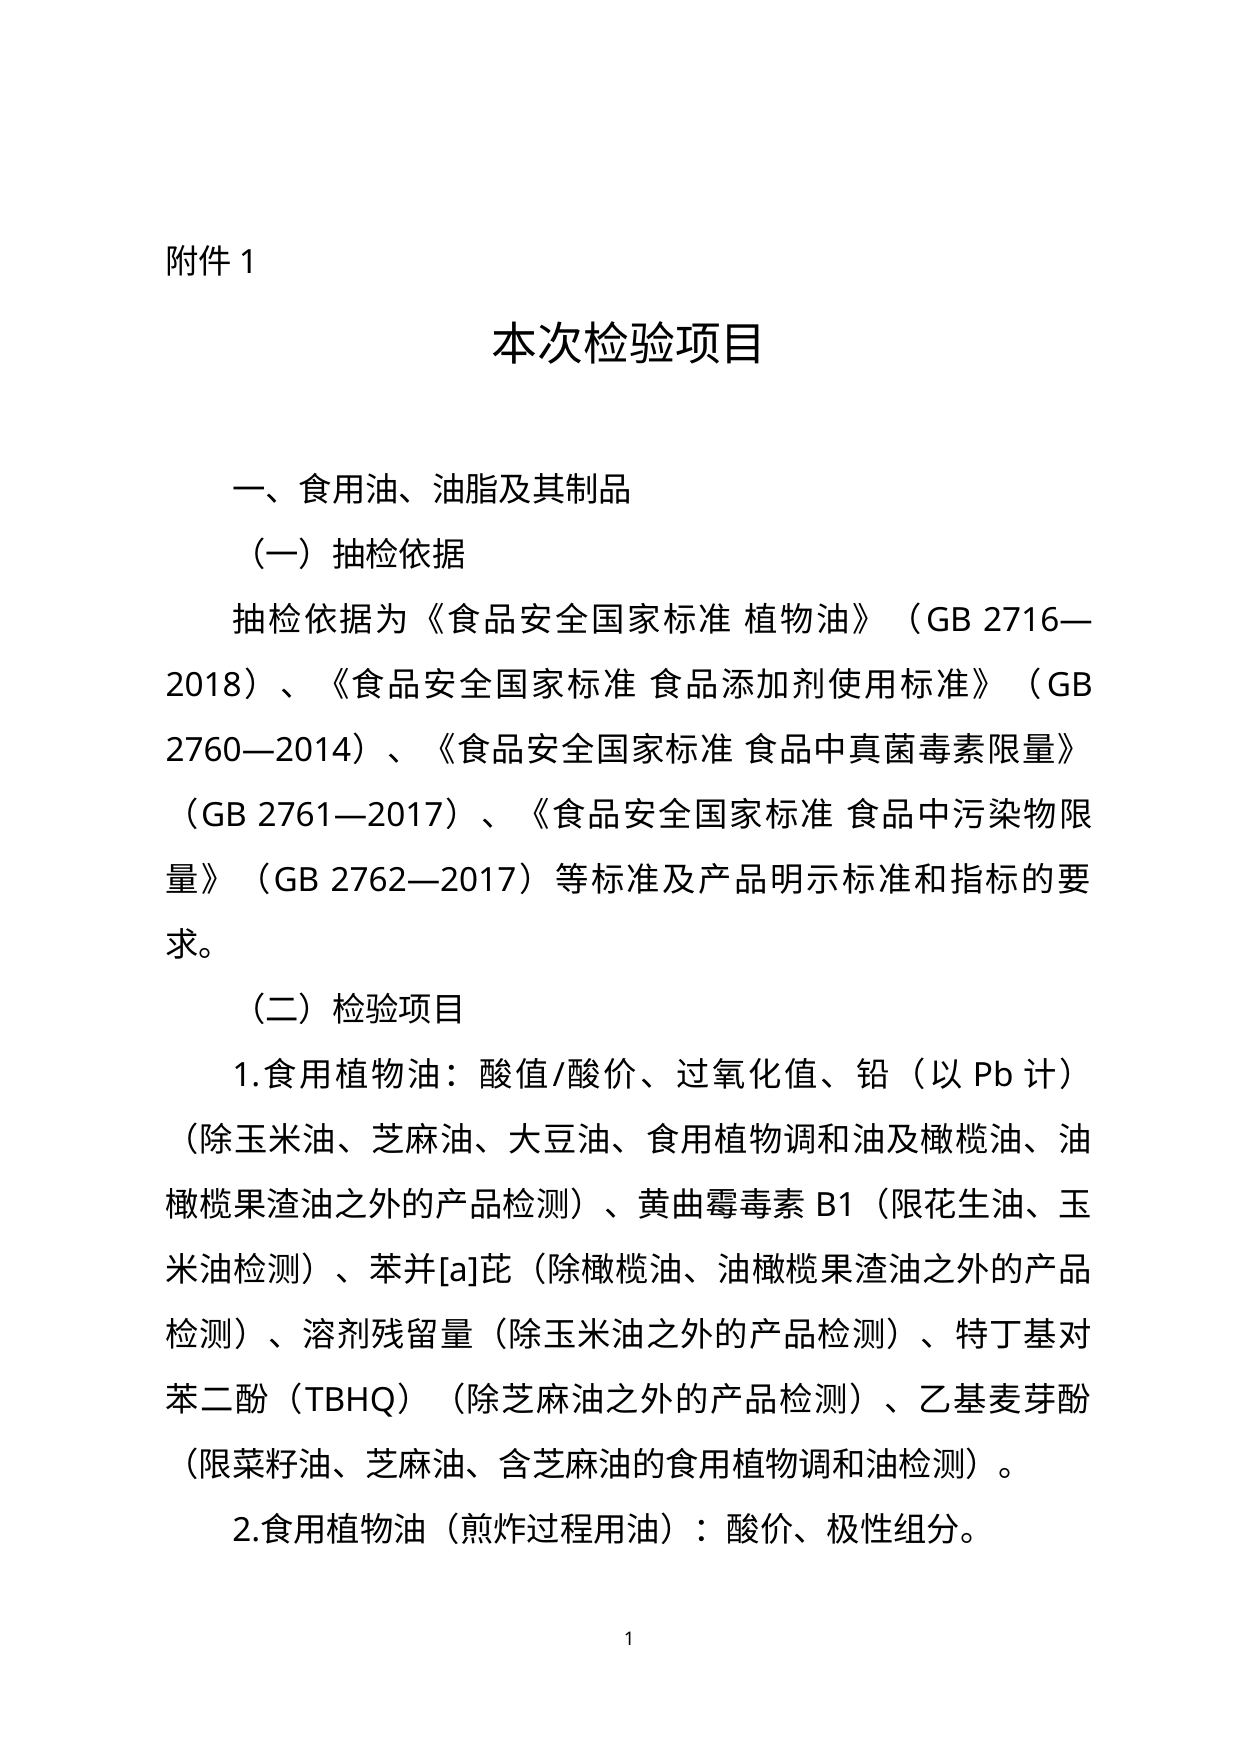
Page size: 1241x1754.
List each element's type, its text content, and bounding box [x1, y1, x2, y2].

text 一、食用油、油脂及其制品 [165, 454, 1093, 519]
text （一）抽检依据 [165, 519, 1093, 584]
text 2.食用植物油（煎炸过程用油）：酸价、极性组分。 [165, 1494, 1093, 1559]
text 抽检依据为《食品安全国家标准 植物油》（GB 2716—2018）、《食品安全国家标准 食品添加剂使用标准》（GB 2760—2014）、《食品安全国家标准 食品中真菌毒素限量》（GB 2761—2017）、《食品安全国家标准 食品中污染物限量》（GB 2762—2017）等标准及产品明示标准和指标的要求。 [165, 584, 1093, 974]
text 本次检验项目 [165, 292, 1093, 389]
text 附件1 [165, 227, 1093, 292]
text 1.食用植物油：酸值/酸价、过氧化值、铅（以Pb计）（除玉米油、芝麻油、大豆油、食用植物调和油及橄榄油、油橄榄果渣油之外的产品检测）、黄曲霉毒素B1（限花生油、玉米油检测）、苯并[a]芘（除橄榄油、油橄榄果渣油之外的产品检测）、溶剂残留量（除玉米油之外的产品检测）、特丁基对苯二酚（TBHQ）（除芝麻油之外的产品检测）、乙基麦芽酚（限菜籽油、芝麻油、含芝麻油的食用植物调和油检测）。 [165, 1039, 1093, 1494]
text （二）检验项目 [165, 974, 1093, 1039]
